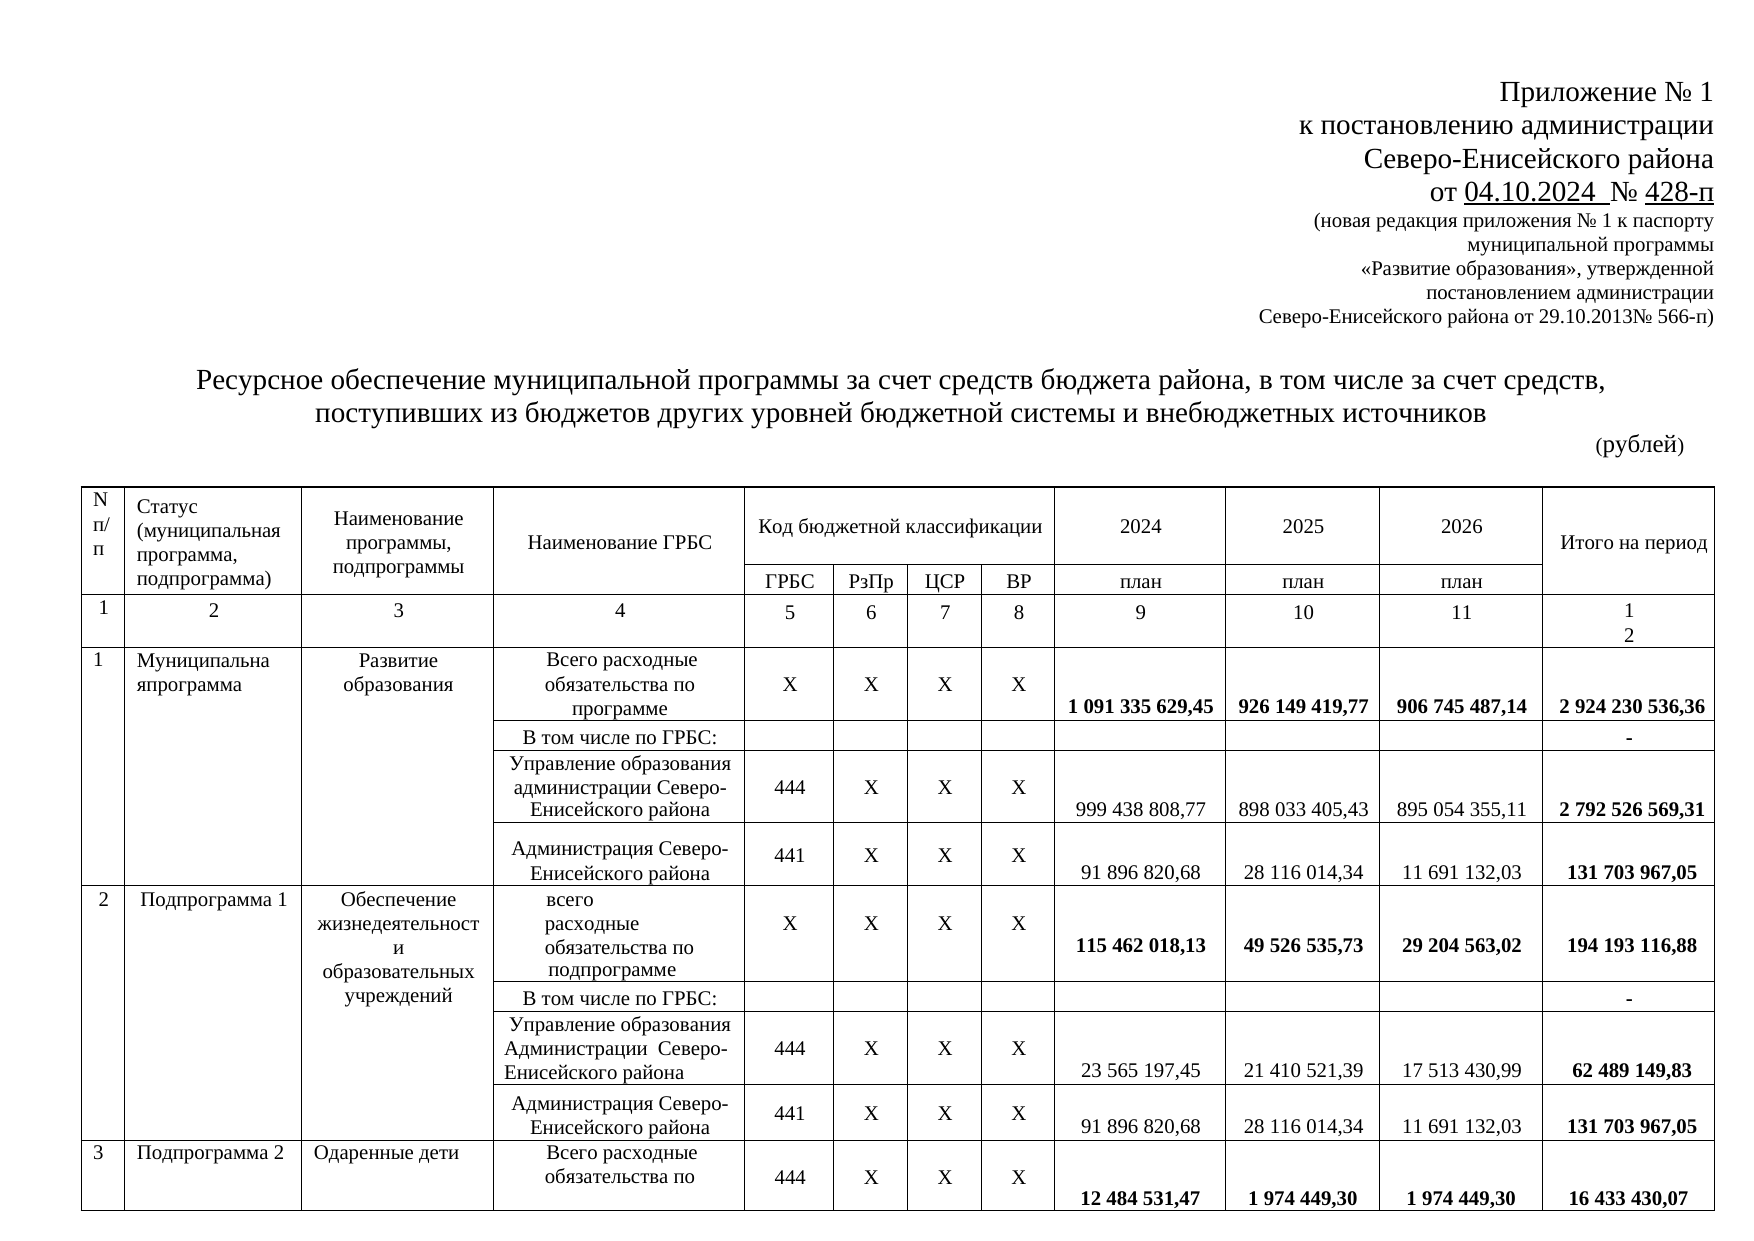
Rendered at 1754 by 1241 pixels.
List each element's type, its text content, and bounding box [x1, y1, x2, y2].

table_cell 999 438 808,77 [1055, 751, 1225, 822]
table_cell 8 [982, 595, 1054, 647]
table_cell 2 [82, 886, 124, 1139]
table_cell [982, 721, 1054, 750]
table_cell [1226, 982, 1379, 1011]
table_cell Х [745, 886, 833, 981]
text «Развитие образования», утвержденной [1200, 256, 1714, 280]
table_cell Управление образования администрации Северо- Енисейского района [494, 751, 744, 822]
table_cell [1055, 982, 1225, 1011]
table_cell план [1380, 565, 1542, 594]
table_cell 194 193 116,88 [1543, 886, 1714, 981]
table_header Наименование ГРБС [494, 488, 744, 594]
table_cell 11 691 132,03 [1380, 1085, 1542, 1139]
table_cell 3 [302, 595, 493, 647]
table_cell 444 [745, 751, 833, 822]
table_cell Х [982, 823, 1054, 885]
table_cell 23 565 197,45 [1055, 1012, 1225, 1084]
text (новая редакция приложения № 1 к паспорту [1250, 208, 1714, 232]
table_cell 4 [494, 595, 744, 647]
text от 04.10.2024 № 428-п [60, 174, 1714, 208]
table_cell 926 149 419,77 [1226, 648, 1379, 719]
table_cell 1 [82, 595, 124, 647]
table_cell 28 116 014,34 [1226, 1085, 1379, 1139]
table_cell Х [834, 1012, 907, 1084]
table_cell 17 513 430,99 [1380, 1012, 1542, 1084]
table_cell Одаренные дети [302, 1141, 493, 1210]
table_cell Х [908, 1141, 981, 1210]
table_cell 12 484 531,47 [1055, 1141, 1225, 1210]
table_cell [1055, 721, 1225, 750]
table_cell 12 [1543, 595, 1714, 647]
table_cell Х [908, 648, 981, 719]
table_cell 131 703 967,05 [1543, 1085, 1714, 1139]
table_cell 29 204 563,02 [1380, 886, 1542, 981]
table_cell 28 116 014,34 [1226, 823, 1379, 885]
table_cell Подпрограмма 2 [125, 1141, 301, 1210]
table_cell 49 526 535,73 [1226, 886, 1379, 981]
table_cell 10 [1226, 595, 1379, 647]
text Приложение № 1 [1254, 74, 1714, 107]
table_header 2026 [1380, 488, 1542, 564]
table_cell 441 [745, 1085, 833, 1139]
table_cell [745, 982, 833, 1011]
table_cell Х [908, 823, 981, 885]
table_cell 1 [82, 648, 124, 885]
table_cell план [1226, 565, 1379, 594]
table_cell 5 [745, 595, 833, 647]
table_cell Х [834, 751, 907, 822]
table_cell 131 703 967,05 [1543, 823, 1714, 885]
table_cell Х [834, 886, 907, 981]
table_header Итого на период [1543, 488, 1714, 594]
table_header 2024 [1055, 488, 1225, 564]
text постановлением администрации [1200, 280, 1714, 304]
table_cell Х [982, 648, 1054, 719]
table_cell ЦСР [908, 565, 981, 594]
table_header 2025 [1226, 488, 1379, 564]
table_cell РзПр [834, 565, 907, 594]
table_cell Администрация Северо-Енисейского района [494, 823, 744, 885]
table_cell Х [982, 1141, 1054, 1210]
table_header Статус (муниципальная программа, подпрограмма) [125, 488, 301, 594]
table_cell Обеспечение жизнедеятельности образовательных учреждений [302, 886, 493, 1139]
text Северо-Енисейского района [1254, 141, 1714, 174]
table_cell 1 091 335 629,45 [1055, 648, 1225, 719]
table_cell [834, 721, 907, 750]
table_cell Управление образования Администрации Северо-Енисейского района [494, 1012, 744, 1084]
table_cell Х [982, 1085, 1054, 1139]
table_cell 11 691 132,03 [1380, 823, 1542, 885]
table_cell 444 [745, 1012, 833, 1084]
table_cell 2 924 230 536,36 [1543, 648, 1714, 719]
table_cell 115 462 018,13 [1055, 886, 1225, 981]
table_cell Х [745, 648, 833, 719]
table_cell Х [982, 751, 1054, 822]
table_cell план [1055, 565, 1225, 594]
table_cell 91 896 820,68 [1055, 1085, 1225, 1139]
table_cell 444 [745, 1141, 833, 1210]
table_cell 21 410 521,39 [1226, 1012, 1379, 1084]
table_cell [834, 982, 907, 1011]
text (рублей) [60, 429, 1684, 458]
table_cell 7 [908, 595, 981, 647]
text муниципальной программы [1250, 232, 1714, 256]
table_cell Х [908, 751, 981, 822]
text к постановлению администрации [1254, 107, 1714, 141]
table_cell 16 433 430,07 [1543, 1141, 1714, 1210]
text Ресурсное обеспечение муниципальной программы за счет средств бюджета района, в том числе за счет средств, поступивших из бюджетов других уровней бюджетной системы и внебюджетных источников [196, 362, 1733, 429]
table_cell 906 745 487,14 [1380, 648, 1542, 719]
table_cell 2 [125, 595, 301, 647]
table_cell Всего расходные обязательства по программе [494, 648, 744, 719]
table_cell В том числе по ГРБС: [494, 721, 744, 750]
table_cell Х [982, 886, 1054, 981]
table_cell Развитие образования [302, 648, 493, 885]
table_cell - [1543, 721, 1714, 750]
table_cell Х [834, 1141, 907, 1210]
table_cell Х [908, 1085, 981, 1139]
table_cell [1380, 982, 1542, 1011]
table_cell Х [908, 1012, 981, 1084]
table_cell - [1543, 982, 1714, 1011]
text Северо-Енисейского района от 29.10.2013№ 566-п) [1200, 304, 1714, 328]
table_header Наименование программы, подпрограммы [302, 488, 493, 594]
table_cell 3 [82, 1141, 124, 1210]
table_cell [745, 721, 833, 750]
table_cell 1 974 449,30 [1380, 1141, 1542, 1210]
table_cell 11 [1380, 595, 1542, 647]
table_cell ВР [982, 565, 1054, 594]
table_cell Х [834, 1085, 907, 1139]
table_cell Муниципальнаяпрограмма [125, 648, 301, 885]
table_cell Администрация Северо-Енисейского района [494, 1085, 744, 1139]
table_cell 895 054 355,11 [1380, 751, 1542, 822]
table_cell 91 896 820,68 [1055, 823, 1225, 885]
table_cell 1 974 449,30 [1226, 1141, 1379, 1210]
table_cell Х [834, 648, 907, 719]
table_cell [1380, 721, 1542, 750]
table_cell 2 792 526 569,31 [1543, 751, 1714, 822]
table_cell 9 [1055, 595, 1225, 647]
table_cell [982, 982, 1054, 1011]
table_cell 6 [834, 595, 907, 647]
table_cell Подпрограмма 1 [125, 886, 301, 1139]
table_header N п/п [82, 488, 124, 594]
table_cell ГРБС [745, 565, 833, 594]
table_cell [908, 982, 981, 1011]
table_cell Х [982, 1012, 1054, 1084]
table_cell [1226, 721, 1379, 750]
table_cell 898 033 405,43 [1226, 751, 1379, 822]
table_cell Х [908, 886, 981, 981]
table_cell [908, 721, 981, 750]
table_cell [494, 1141, 744, 1210]
table_header Код бюджетной классификации [745, 488, 1054, 564]
table_cell 441 [745, 823, 833, 885]
table_cell 62 489 149,83 [1543, 1012, 1714, 1084]
table_cell Х [834, 823, 907, 885]
table_cell В том числе по ГРБС: [494, 982, 744, 1011]
table_cell всего расходные обязательства по подпрограмме [494, 886, 744, 981]
